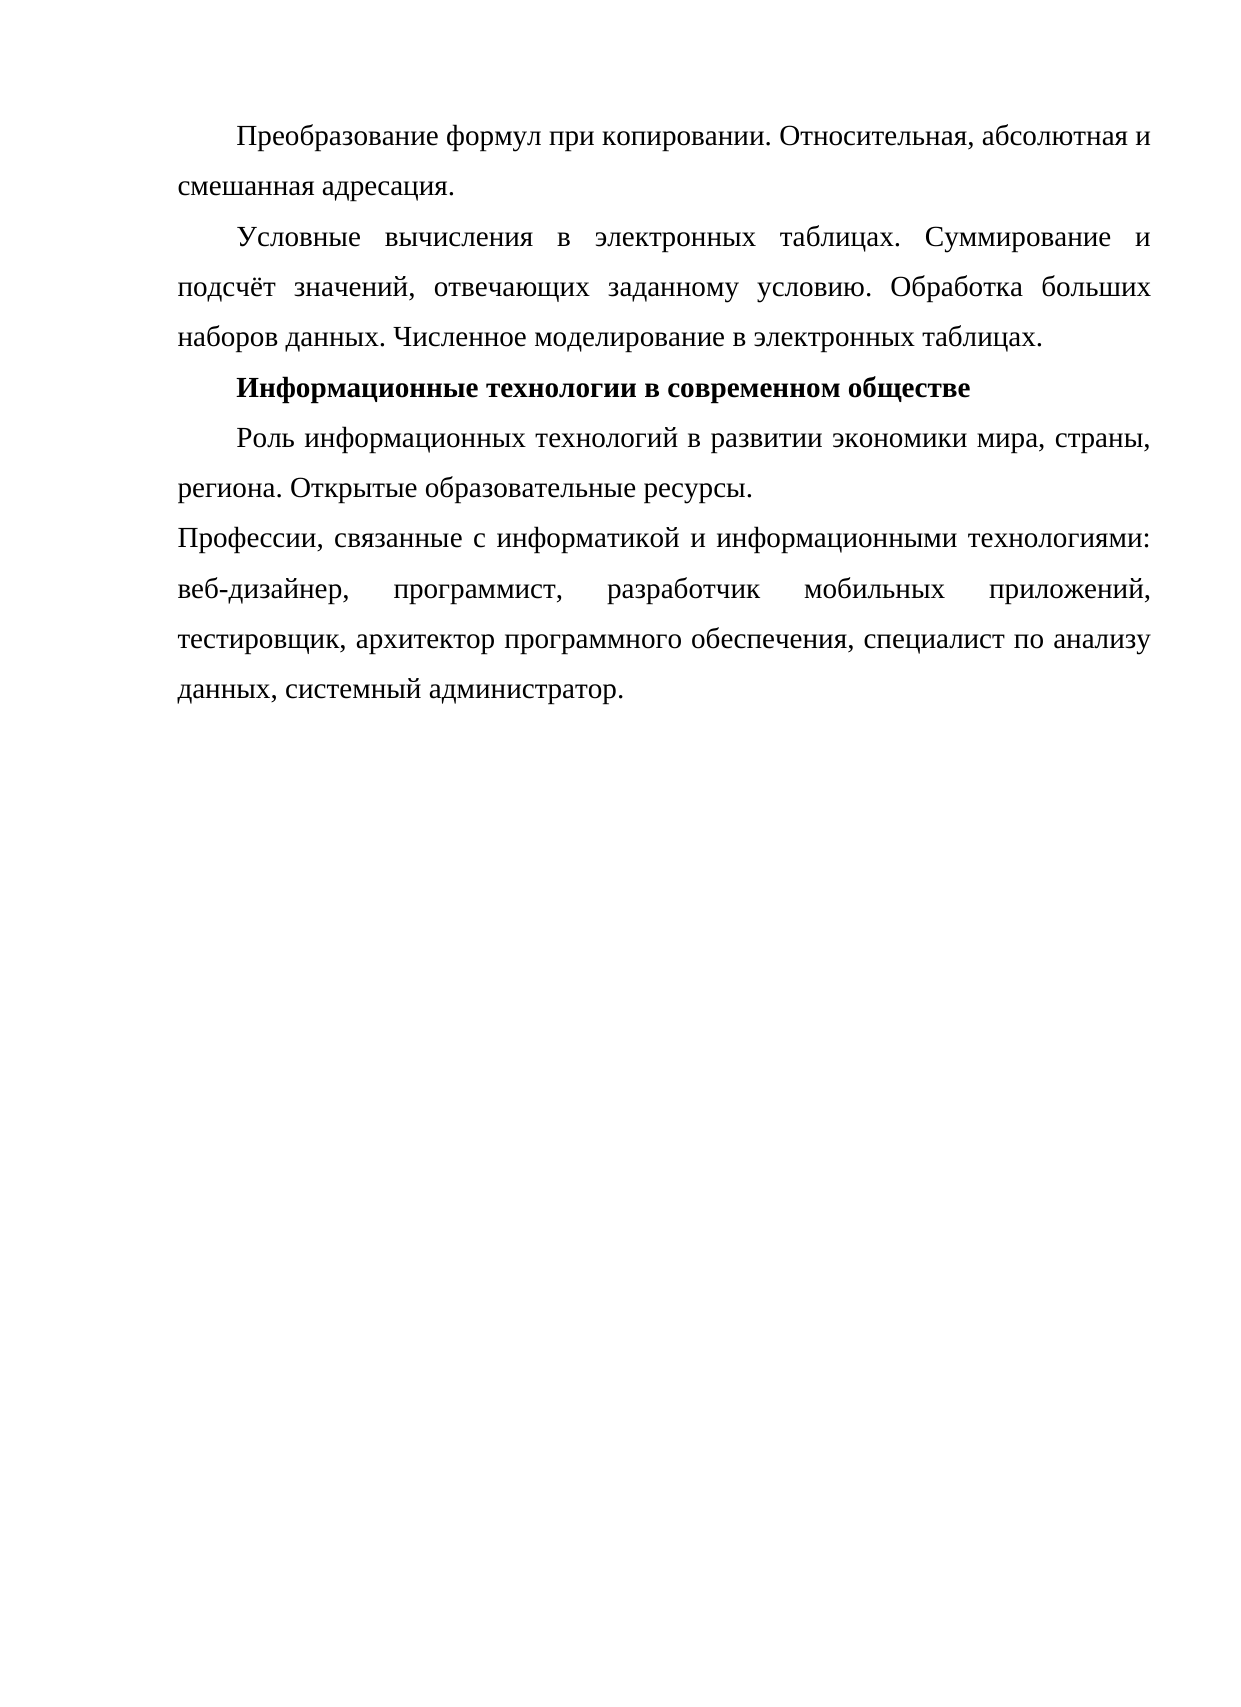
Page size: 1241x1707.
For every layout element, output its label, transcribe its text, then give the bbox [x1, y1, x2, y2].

text Профессии, связанные с информатикой и информационными технологиями: веб-дизайнер, программист, разработчик мобильных приложений, тестировщик, архитектор программного обеспечения, специалист по анализу данных, системный администратор. [177, 521, 1152, 705]
text Условные вычисления в электронных таблицах. Суммирование и подсчёт значений, отвечающих заданному условию. Обработка больших наборов данных. Численное моделирование в электронных таблицах. [177, 219, 1152, 353]
text Преобразование формул при копировании. Относительная, абсолютная и смешанная адресация. [177, 118, 1152, 202]
text Роль информационных технологий в развитии экономики мира, страны, региона. Открытые образовательные ресурсы. [177, 420, 1152, 504]
text Информационные технологии в современном обществе [177, 370, 1152, 403]
